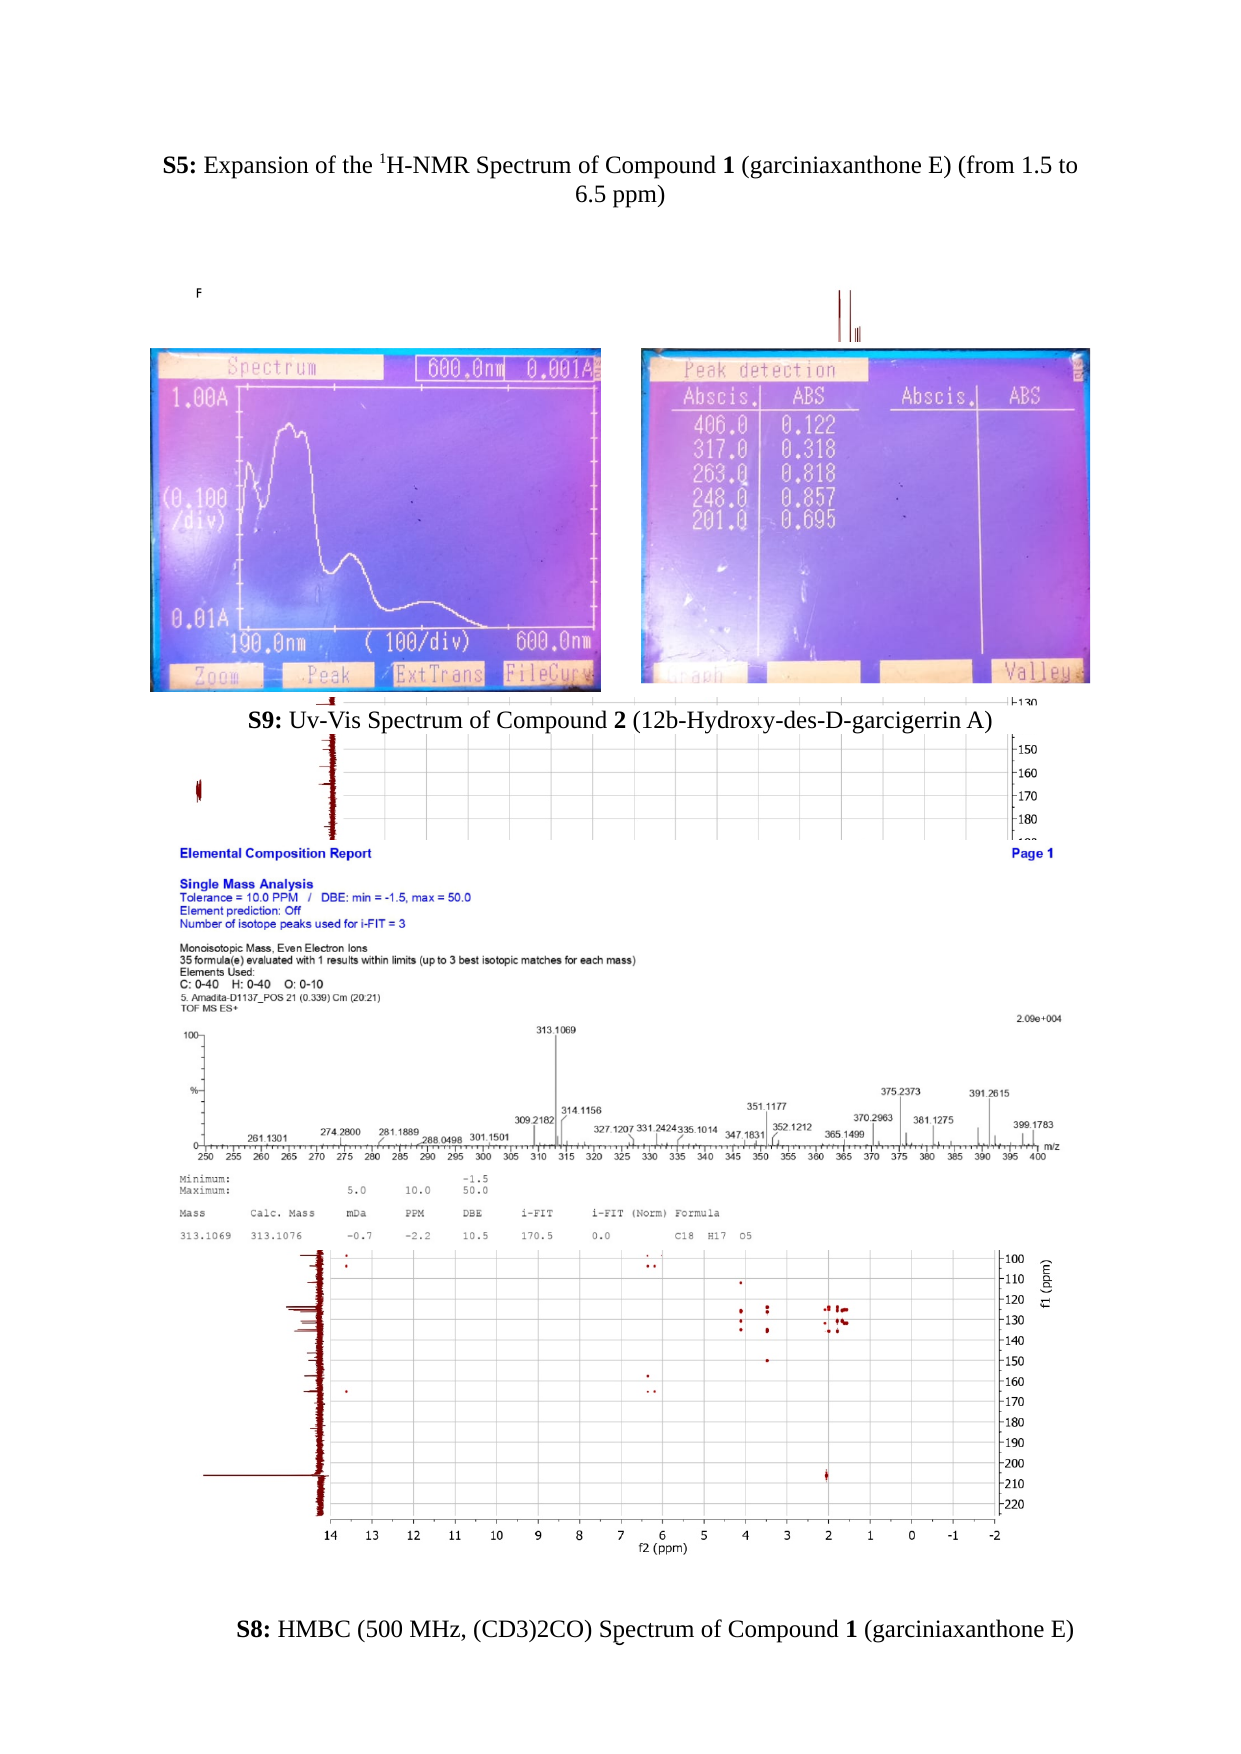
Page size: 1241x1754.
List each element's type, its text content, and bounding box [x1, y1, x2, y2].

picture [150, 734, 1090, 1569]
picture [150, 270, 1091, 705]
text S5: Expansion of the 1H-NMR Spectrum of Compound 1 (garciniaxanthone E) (from 1.5 to 6.5 ppm) [150, 150, 1090, 207]
